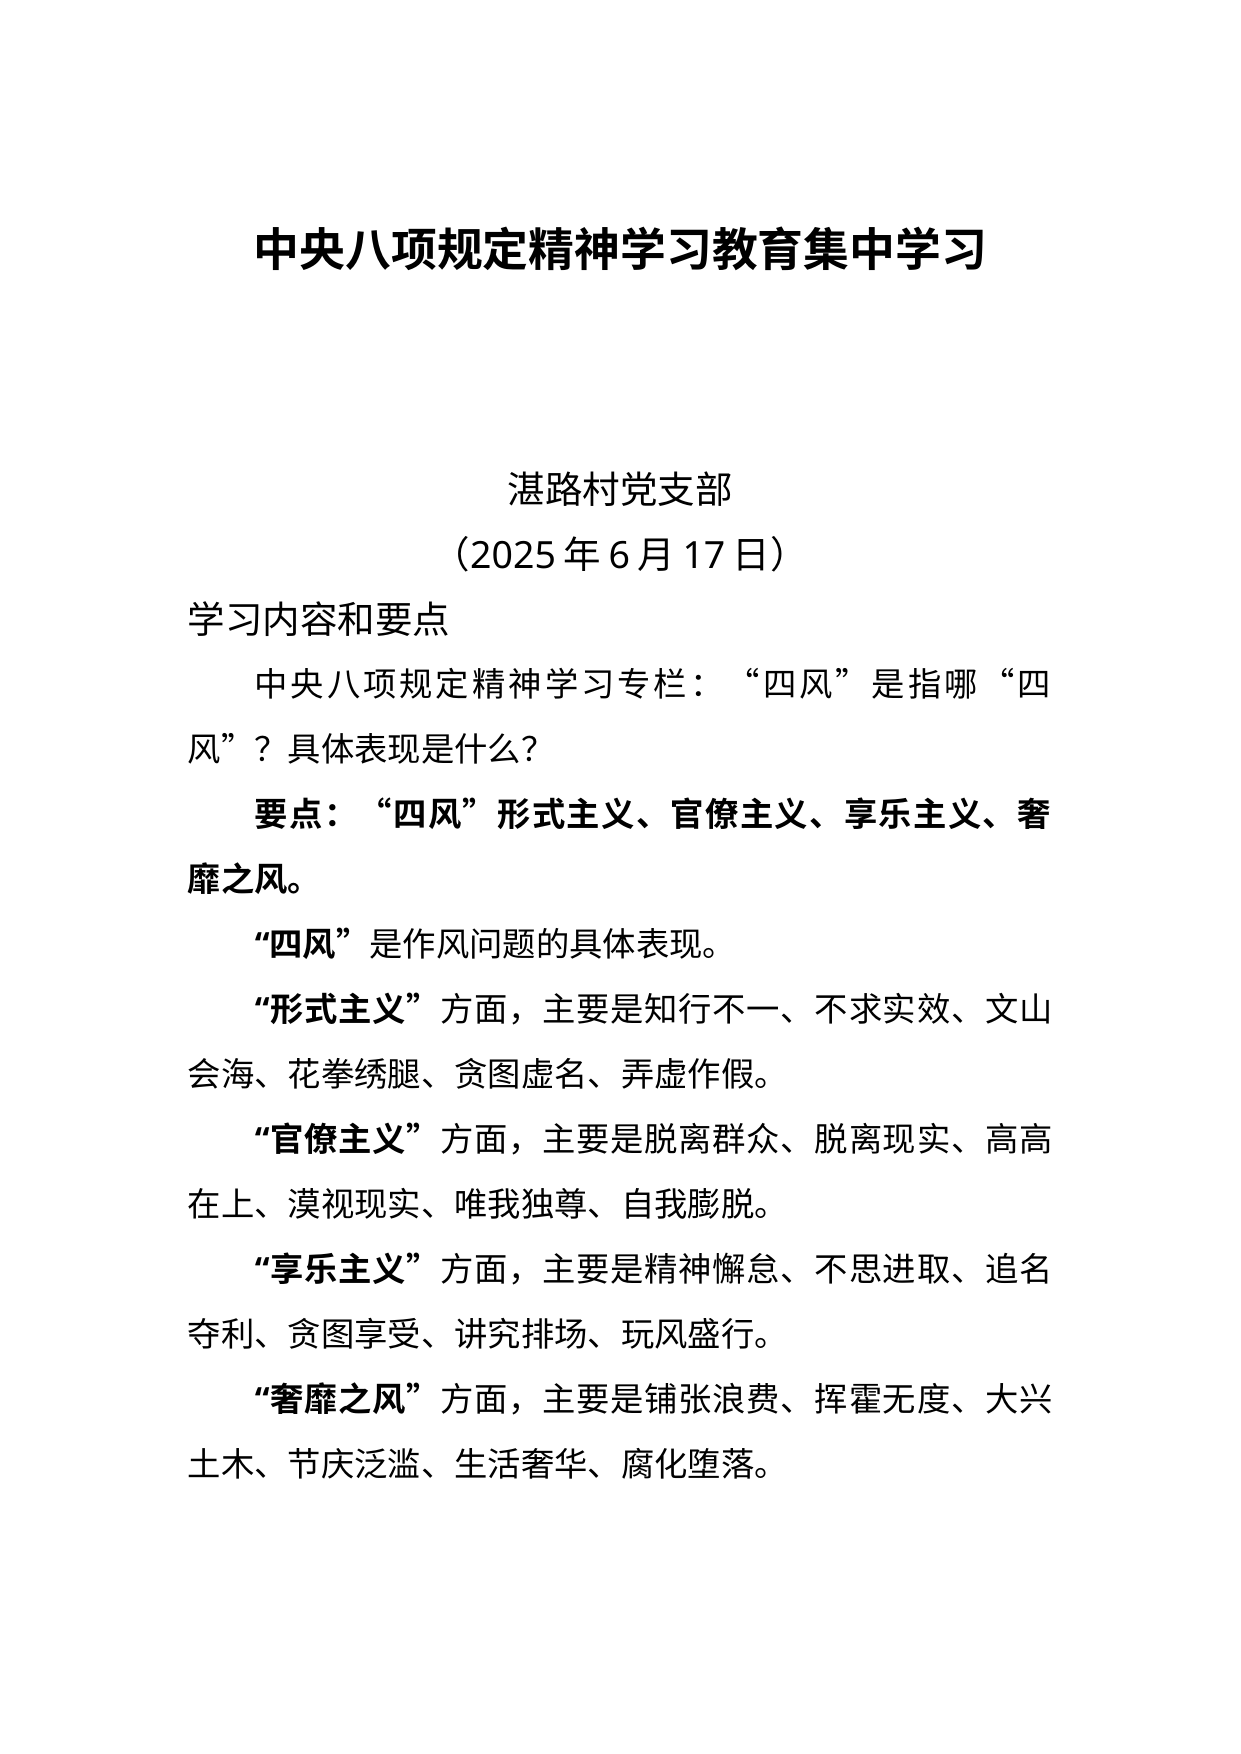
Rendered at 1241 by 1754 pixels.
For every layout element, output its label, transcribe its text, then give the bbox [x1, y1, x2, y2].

text （2025年6月17日） [187, 519, 1053, 584]
text 中央八项规定精神学习专栏：“四风”是指哪“四风”？具体表现是什么？ [187, 649, 1053, 779]
text “形式主义”方面，主要是知行不一、不求实效、文山会海、花拳绣腿、贪图虚名、弄虚作假。 [187, 974, 1053, 1104]
text “官僚主义”方面，主要是脱离群众、脱离现实、高高在上、漠视现实、唯我独尊、自我膨脱。 [187, 1104, 1053, 1234]
text “四风”是作风问题的具体表现。 [187, 909, 1053, 974]
text 湛路村党支部 [187, 454, 1053, 519]
subtitle 中央八项规定精神学习教育集中学习 [187, 197, 1053, 295]
text 要点：“四风”形式主义、官僚主义、享乐主义、奢靡之风。 [187, 779, 1053, 909]
text “享乐主义”方面，主要是精神懈怠、不思进取、追名夺利、贪图享受、讲究排场、玩风盛行。 [187, 1234, 1053, 1364]
text “奢靡之风”方面，主要是铺张浪费、挥霍无度、大兴土木、节庆泛滥、生活奢华、腐化堕落。 [187, 1364, 1053, 1494]
text 学习内容和要点 [187, 584, 1053, 649]
